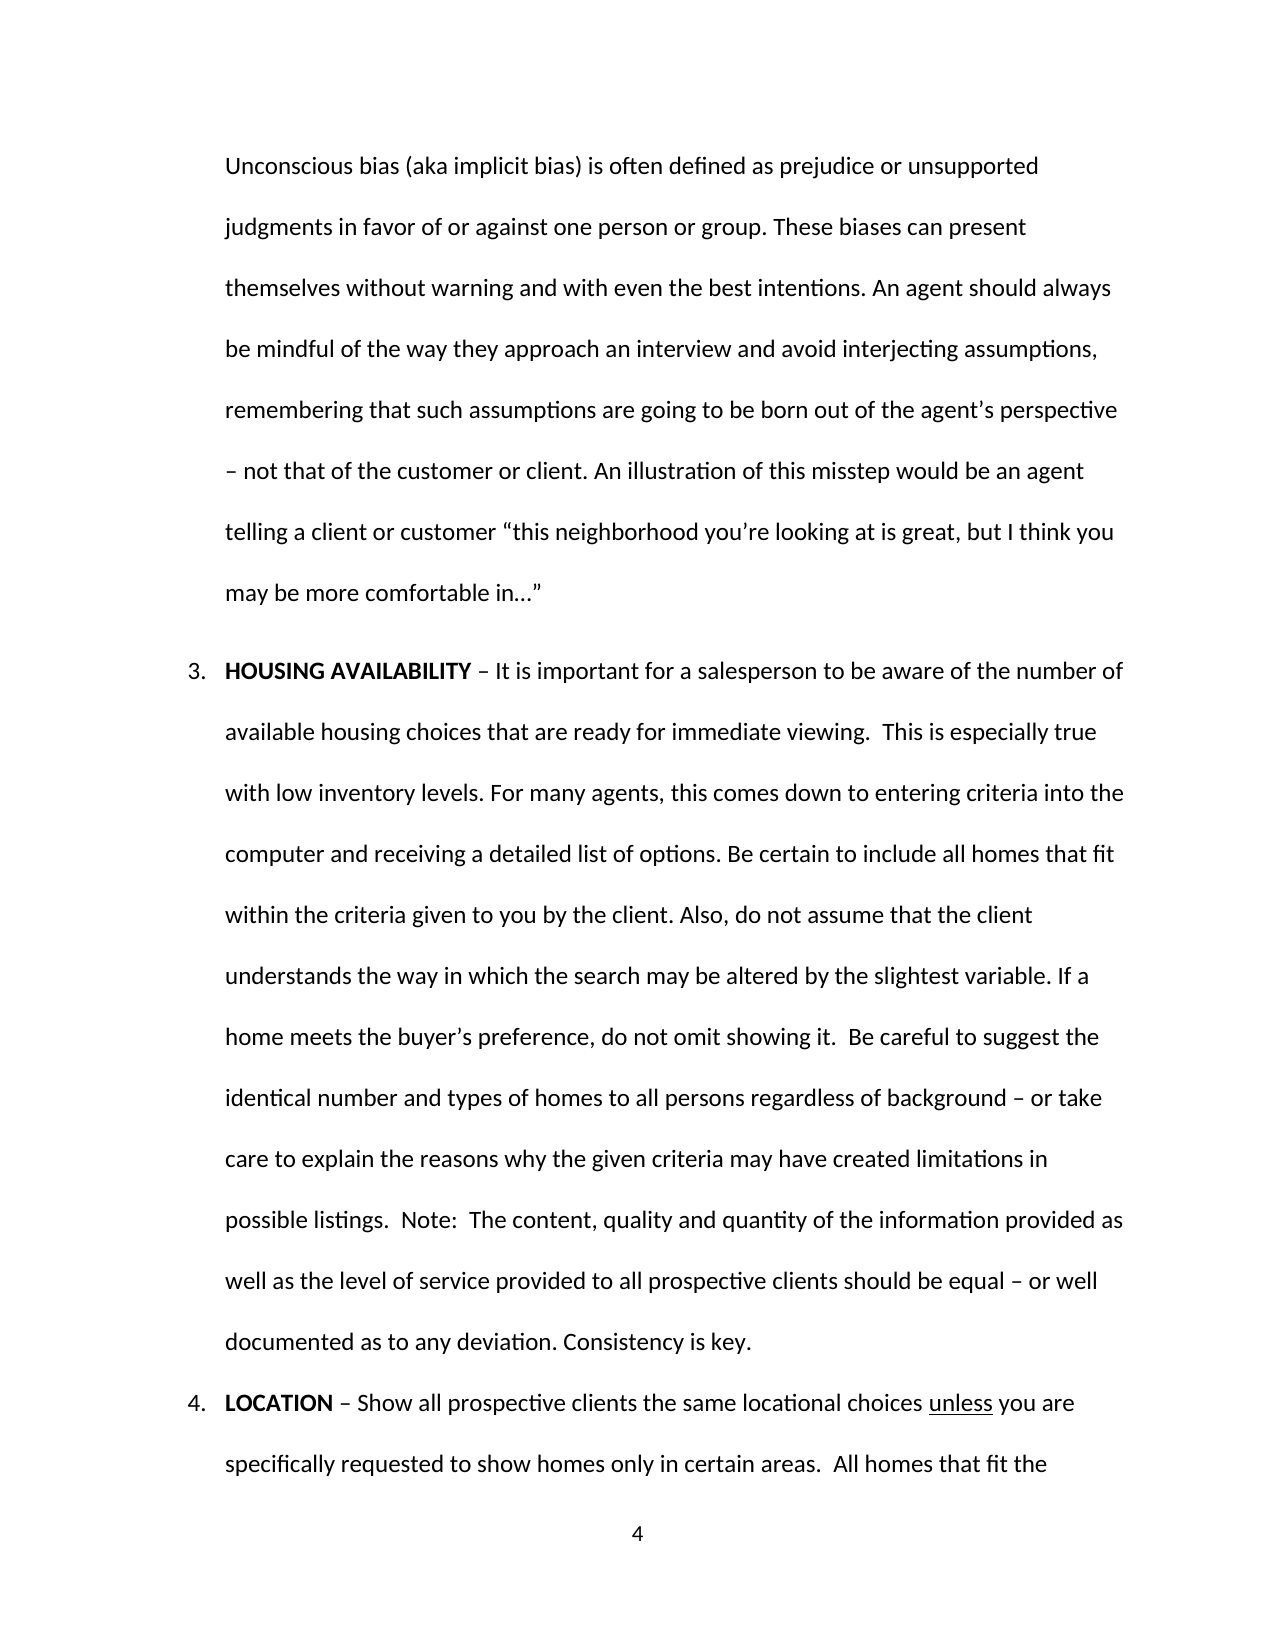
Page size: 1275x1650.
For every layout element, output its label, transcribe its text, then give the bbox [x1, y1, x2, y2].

list HOUSING AVAILABILITY – It is important for a salesperson to be aware of the number of available housing choices that are ready for immediate viewing. This is especially true with low inventory levels. For many agents, this comes down to entering criteria into the computer and receiving a detailed list of options. Be certain to include all homes that fit within the criteria given to you by the client. Also, do not assume that the client understands the way in which the search may be altered by the slightest variable. If a home meets the buyer’s preference, do not omit showing it. Be careful to suggest the identical number and types of homes to all persons regardless of background – or take care to explain the reasons why the given criteria may have created limitations in possible listings. Note: The content, quality and quantity of the information provided as well as the level of service provided to all prospective clients should be equal – or well documented as to any deviation. Consistency is key. [187, 655, 1125, 1357]
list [187, 1387, 1125, 1479]
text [225, 150, 1125, 608]
